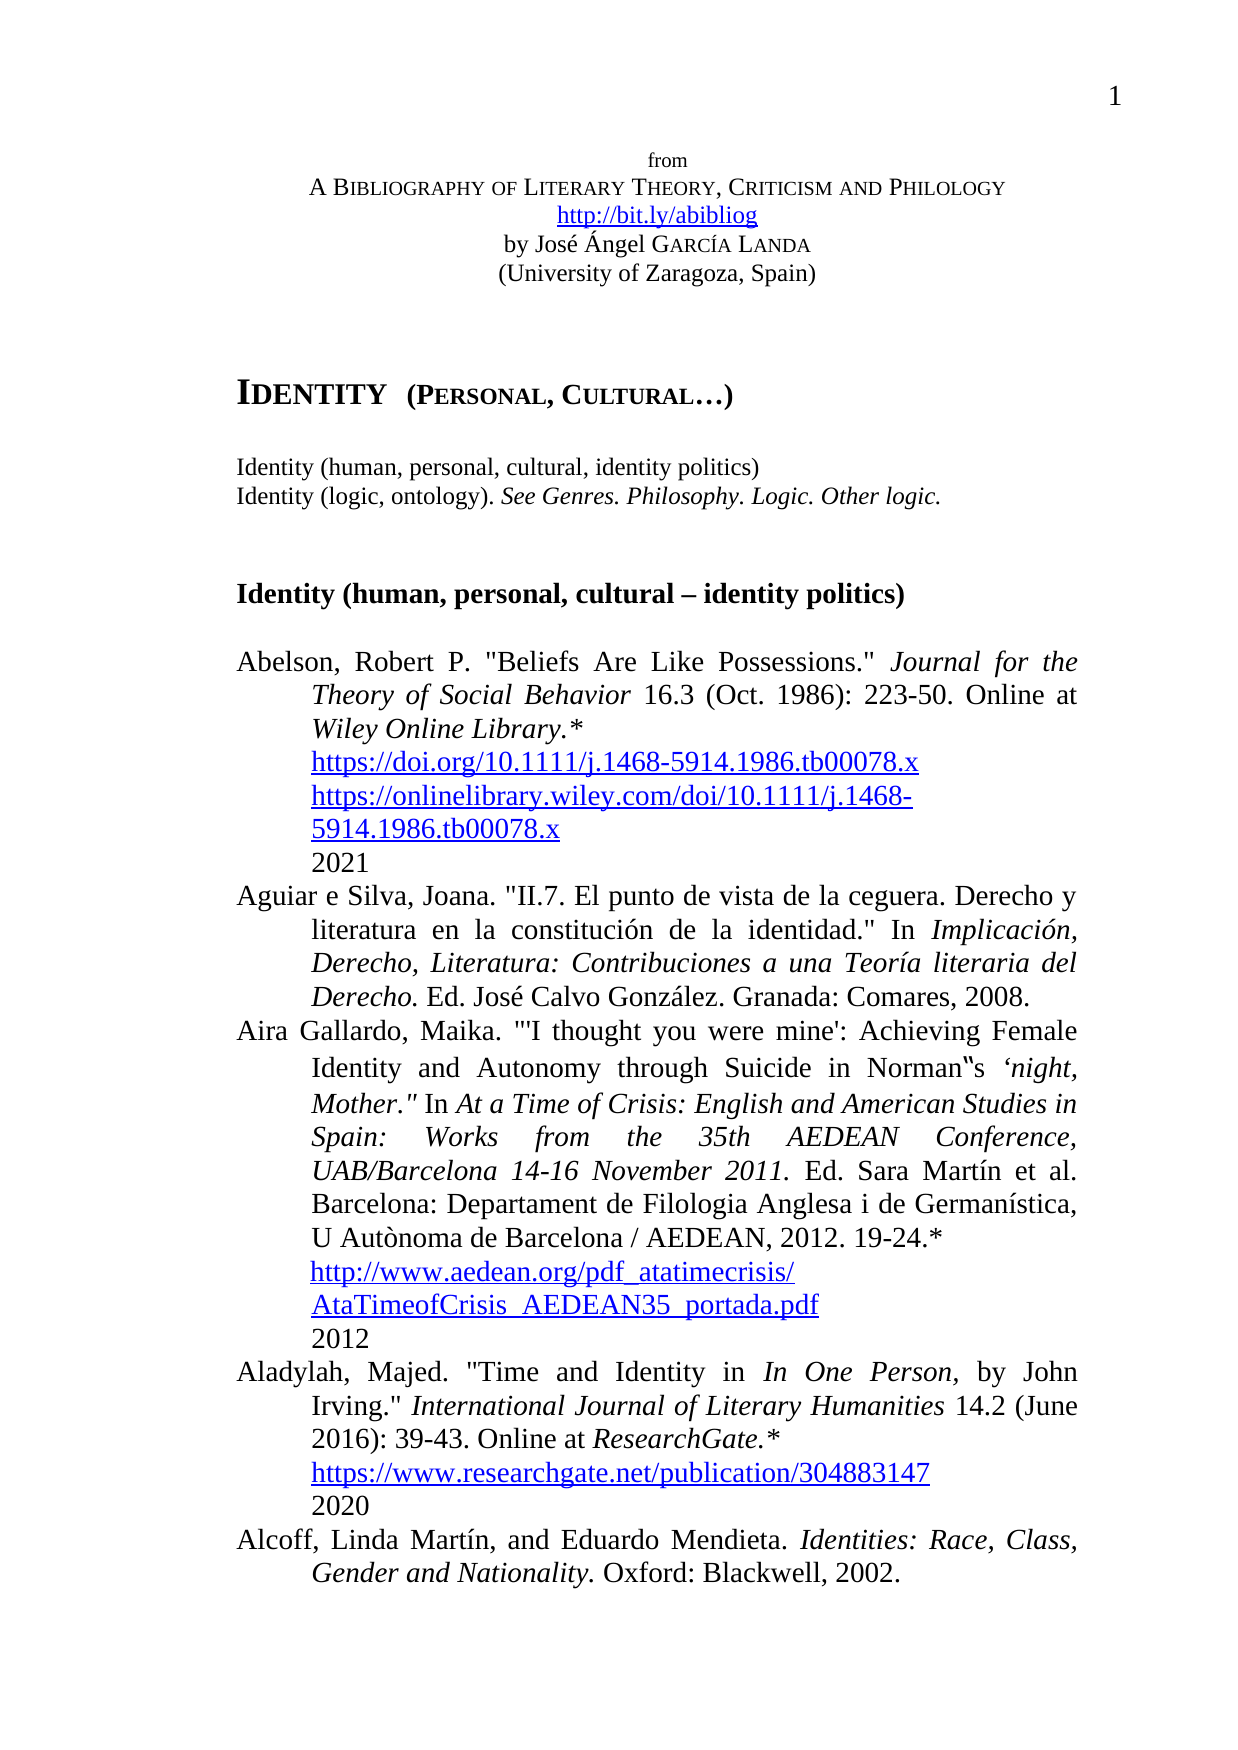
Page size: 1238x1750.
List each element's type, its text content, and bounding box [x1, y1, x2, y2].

text 2012 [236, 1321, 1078, 1354]
text (University of Zaragoza, Spain) [236, 258, 1078, 287]
text 2020 [236, 1488, 1078, 1522]
text Identity (human, personal, cultural, identity politics) [236, 452, 1078, 481]
text Aira Gallardo, Maika. "'I thought you were mine': Achieving Female Identity and Autonomy through Suicide in Norman‟s ‘night, Mother." In At a Time of Crisis: English and American Studies in Spain: Works from the 35th AEDEAN Conference, UAB/Barcelona 14-16 November 2011. Ed. Sara Martín et al. Barcelona: Departament de Filologia Anglesa i de Germanística, U Autònoma de Barcelona / AEDEAN, 2012. 19-24.* [236, 1013, 1078, 1254]
text https://onlinelibrary.wiley.com/doi/10.1111/j.1468-5914.1986.tb00078.x [236, 778, 1078, 845]
text 2021 [236, 845, 1078, 878]
text A Bibliography of Literary Theory, Criticism and Philology [236, 172, 1078, 200]
text Aladylah, Majed. "Time and Identity in In One Person, by John Irving." International Journal of Literary Humanities 14.2 (June 2016): 39-43. Online at ResearchGate.* [236, 1354, 1078, 1455]
text https://doi.org/10.1111/j.1468-5914.1986.tb00078.x [236, 744, 1078, 778]
text http://bit.ly/abibliog [236, 200, 1078, 229]
text from [236, 148, 1078, 172]
text Aguiar e Silva, Joana. "II.7. El punto de vista de la ceguera. Derecho y literatura en la constitución de la identidad." In Implicación, Derecho, Literatura: Contribuciones a una Teoría literaria del Derecho. Ed. José Calvo González. Granada: Comares, 2008. [236, 878, 1078, 1013]
subtitle Identity (Personal, Cultural…) [236, 369, 1078, 412]
text Alcoff, Linda Martín, and Eduardo Mendieta. Identities: Race, Class, Gender and Nationality. Oxford: Blackwell, 2002. [236, 1522, 1078, 1589]
text Identity (human, personal, cultural – identity politics) [236, 577, 1078, 610]
text by José Ángel García Landa [236, 229, 1078, 258]
text https://www.researchgate.net/publication/304883147 [236, 1455, 1078, 1488]
text http://www.aedean.org/pdf_atatimecrisis/AtaTimeofCrisis_AEDEAN35_portada.pdf [310, 1254, 1078, 1321]
text Identity (logic, ontology). See Genres. Philosophy. Logic. Other logic. [236, 481, 1078, 509]
text Abelson, Robert P. "Beliefs Are Like Possessions." Journal for the Theory of Social Behavior 16.3 (Oct. 1986): 223-50. Online at Wiley Online Library.* [236, 644, 1078, 744]
